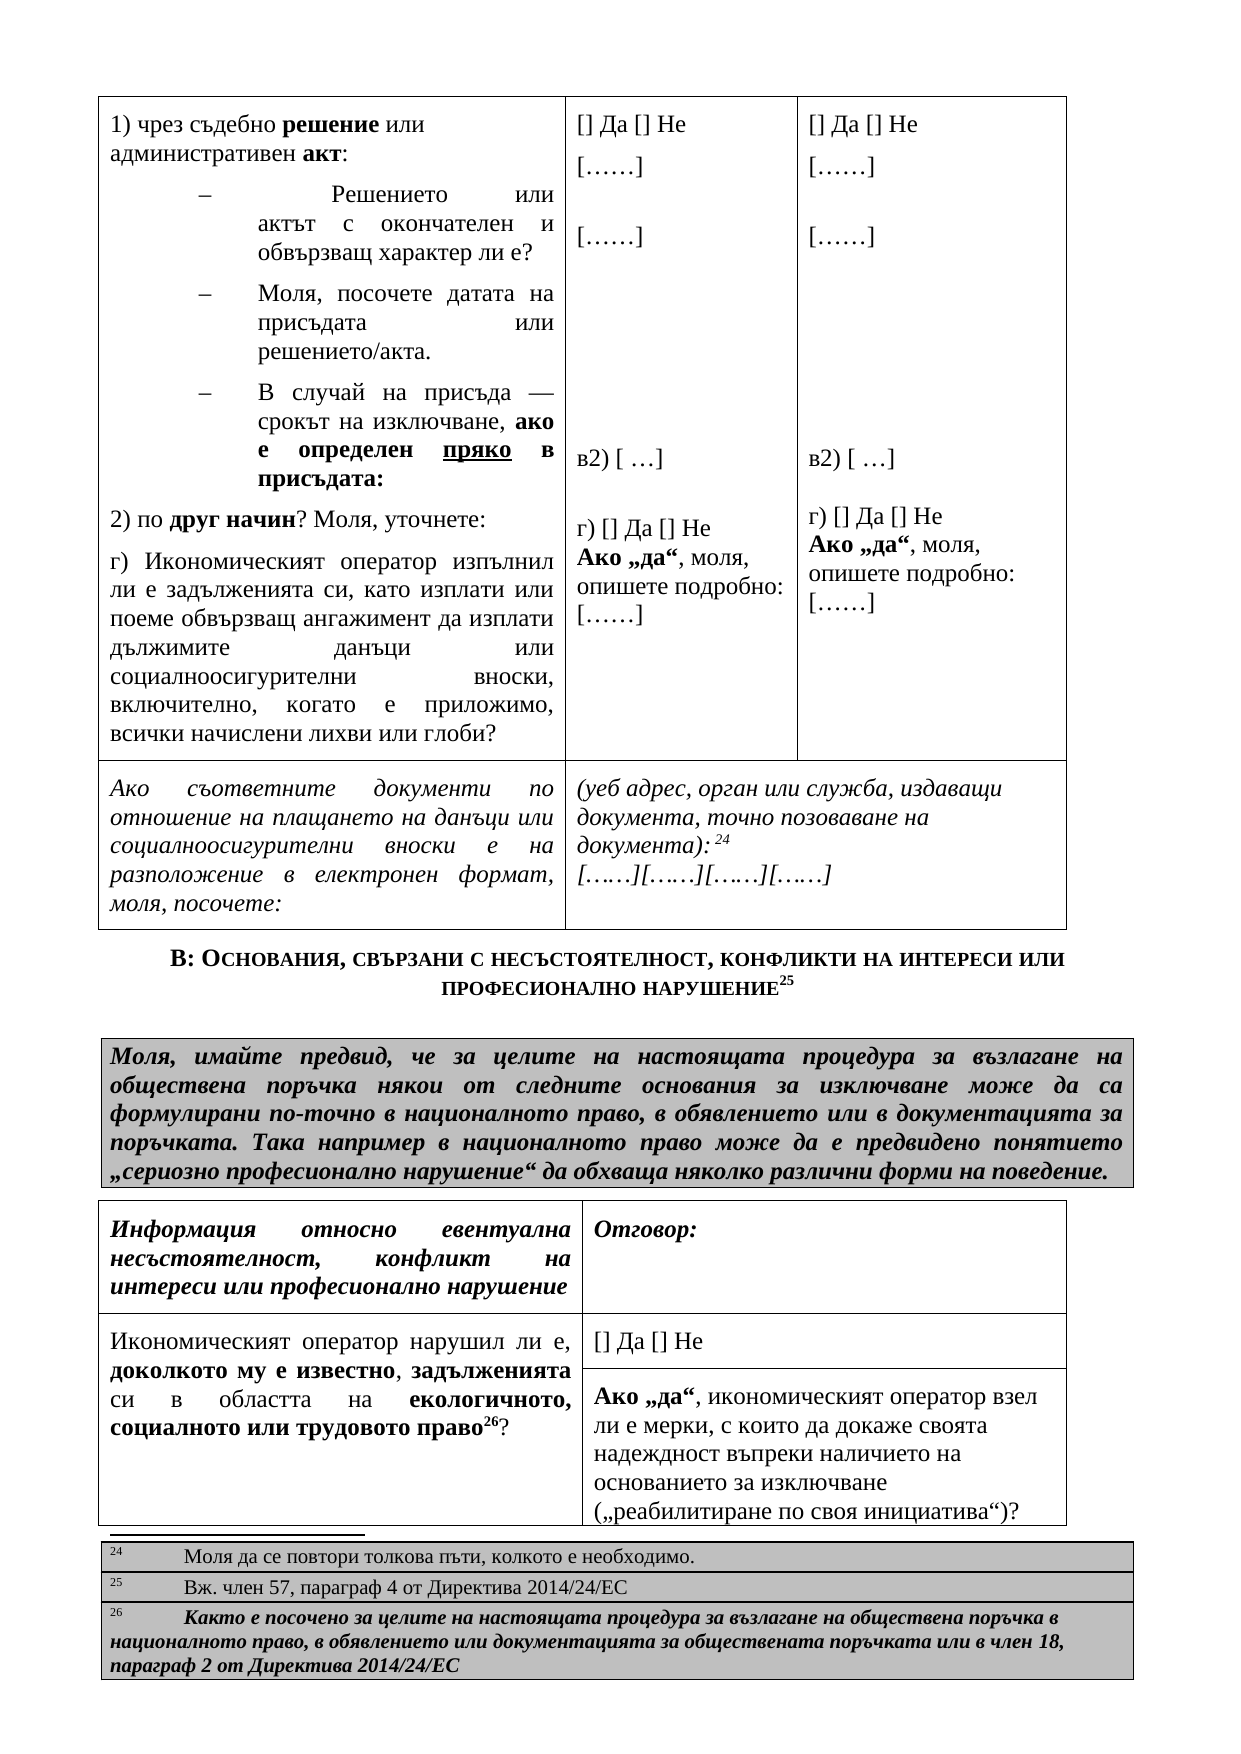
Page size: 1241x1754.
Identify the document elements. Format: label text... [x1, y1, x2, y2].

text В: Основания, свързани с несъстоятелност, конфликти на интереси или професионално нарушение [110, 943, 1125, 1000]
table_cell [583, 1369, 1066, 1525]
table_cell (уеб адрес, орган или служба, издаващи документа, точно позоваване на документа): [……][……][……][……] [566, 761, 1066, 929]
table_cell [566, 97, 797, 759]
table_cell [] Да [] Не [583, 1314, 1066, 1367]
table_cell Икономическият оператор нарушил ли е, доколкото му е известно, задълженията си в областта на екологичното, социалното или трудовото право? [99, 1314, 582, 1525]
table_header Информация относно евентуална несъстоятелност, конфликт на интереси или професионално нарушение [99, 1201, 582, 1313]
table_cell Ако съответните документи по отношение на плащането на данъци или социалноосигурителни вноски е на разположение в електронен формат, моля, посочете: [99, 761, 565, 929]
text Моля, имайте предвид, че за целите на настоящата процедура за възлагане на обществена поръчка някои от следните основания за изключване може да са формулирани по-точно в националното право, в обявлението или в документацията за поръчката. Така например в националното право може да е предвидено понятието „сериозно професионално нарушение“ да обхваща няколко различни форми на поведение. [102, 1039, 1133, 1187]
table_header Отговор: [583, 1201, 1066, 1313]
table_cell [798, 97, 1066, 759]
